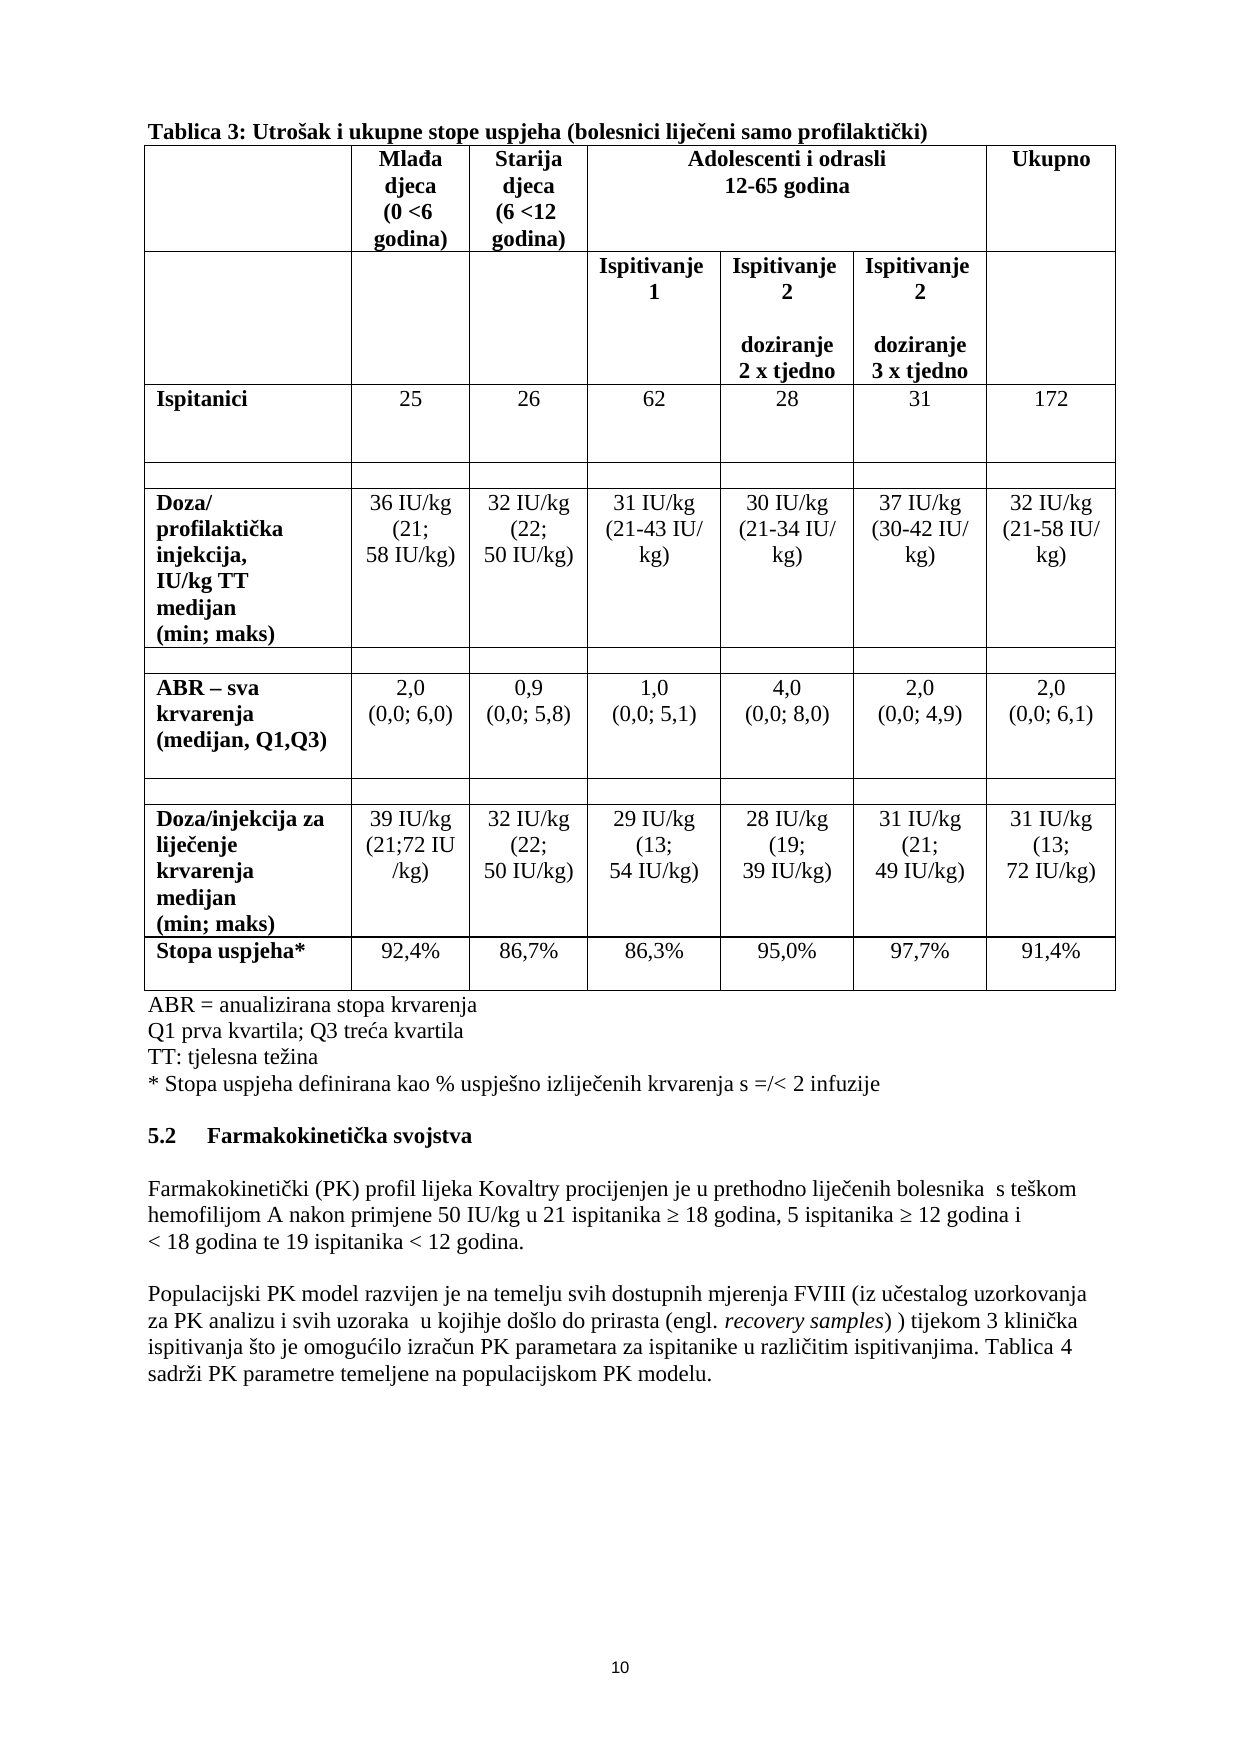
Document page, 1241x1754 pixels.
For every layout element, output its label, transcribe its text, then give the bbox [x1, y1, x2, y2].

table_cell [721, 463, 853, 487]
table_cell 2,0 (0,0; 6,1) [987, 674, 1115, 778]
table_cell 95,0% [721, 938, 853, 989]
table_cell [352, 252, 469, 384]
table_cell [987, 252, 1115, 384]
table_cell [145, 252, 351, 384]
table_cell 32 IU/kg (21-58 IU/kg) [987, 489, 1115, 647]
table_cell 37 IU/kg (30-42 IU/kg) [854, 489, 986, 647]
table_header [145, 146, 351, 251]
table_cell 86,7% [470, 938, 587, 989]
table_cell [588, 648, 720, 673]
text Q1 prva kvartila; Q3 treća kvartila [148, 1017, 1092, 1043]
table_cell 32 IU/kg (22; 50 IU/kg) [470, 805, 587, 936]
table_cell [987, 463, 1115, 487]
table_cell [854, 779, 986, 804]
table_cell 31 IU/kg (21; 49 IU/kg) [854, 805, 986, 936]
table_cell [352, 463, 469, 487]
table_cell [352, 648, 469, 673]
table_cell [987, 779, 1115, 804]
table_cell 31 IU/kg (13; 72 IU/kg) [987, 805, 1115, 936]
table_header Adolescenti i odrasli 12-65 godina [588, 146, 986, 251]
table_cell 62 [588, 385, 720, 462]
table_cell 29 IU/kg (13; 54 IU/kg) [588, 805, 720, 936]
table_cell [470, 252, 587, 384]
table_cell 28 IU/kg (19; 39 IU/kg) [721, 805, 853, 936]
table_cell [470, 648, 587, 673]
table_cell [721, 648, 853, 673]
text TT: tjelesna težina [148, 1043, 1092, 1070]
text * Stopa uspjeha definirana kao % uspješno izliječenih krvarenja s =/< 2 infuzije [148, 1070, 1092, 1096]
table_cell [854, 648, 986, 673]
table_cell [854, 463, 986, 487]
table_cell [987, 648, 1115, 673]
table_cell [145, 463, 351, 487]
table_cell [470, 463, 587, 487]
table_header Mlađa djeca (0 <6 godina) [352, 146, 469, 251]
table_cell 2,0 (0,0; 6,0) [352, 674, 469, 778]
table_cell Doza/ profilaktička injekcija, IU/kg TT medijan (min; maks) [145, 489, 351, 647]
table_cell [721, 779, 853, 804]
table_cell Ispitivanje 2 doziranje 3 x tjedno [854, 252, 986, 384]
table_cell Ispitivanje 2 doziranje 2 x tjedno [721, 252, 853, 384]
table_cell [588, 463, 720, 487]
text Tablica 3: Utrošak i ukupne stope uspjeha (bolesnici liječeni samo profilaktički) [148, 118, 1092, 144]
table_cell [145, 779, 351, 804]
table_cell 30 IU/kg (21-34 IU/kg) [721, 489, 853, 647]
table_cell [588, 779, 720, 804]
table_header Starija djeca (6 <12 godina) [470, 146, 587, 251]
table_cell 86,3% [588, 938, 720, 989]
table_cell Stopa uspjeha* [145, 938, 351, 989]
table_cell Doza/injekcija za liječenje krvarenja medijan (min; maks) [145, 805, 351, 936]
table_cell [145, 648, 351, 673]
table_cell 0,9 (0,0; 5,8) [470, 674, 587, 778]
table_cell 36 IU/kg (21; 58 IU/kg) [352, 489, 469, 647]
table_cell [352, 779, 469, 804]
table_cell 31 IU/kg (21-43 IU/kg) [588, 489, 720, 647]
table_header Ukupno [987, 146, 1115, 251]
table_cell 92,4% [352, 938, 469, 989]
table_cell 26 [470, 385, 587, 462]
table_cell Ispitanici [145, 385, 351, 462]
table_cell 172 [987, 385, 1115, 462]
text Farmakokinetički (PK) profil lijeka Kovaltry procijenjen je u prethodno liječenih bolesnika s teškom hemofilijom A nakon primjene 50 IU/kg u 21 ispitanika ≥ 18 godina, 5 ispitanika ≥ 12 godina i < 18 godina te 19 ispitanika < 12 godina. [148, 1175, 1092, 1254]
table_cell 31 [854, 385, 986, 462]
table_cell 4,0 (0,0; 8,0) [721, 674, 853, 778]
table_cell [470, 779, 587, 804]
text Populacijski PK model razvijen je na temelju svih dostupnih mjerenja FVIII (iz učestalog uzorkovanja za PK analizu i svih uzoraka u kojihje došlo do prirasta (engl. recovery samples) ) tijekom 3 klinička ispitivanja što je omogućilo izračun PK parametara za ispitanike u različitim ispitivanjima. Tablica 4 sadrži PK parametre temeljene na populacijskom PK modelu. [148, 1281, 1092, 1386]
table_cell ABR – sva krvarenja (medijan, Q1,Q3) [145, 674, 351, 778]
text ABR = anualizirana stopa krvarenja [148, 991, 1092, 1017]
table_cell Ispitivanje 1 [588, 252, 720, 384]
table_cell 25 [352, 385, 469, 462]
table_cell 39 IU/kg (21;72 IU/kg) [352, 805, 469, 936]
table_cell 97,7% [854, 938, 986, 989]
table_cell 28 [721, 385, 853, 462]
table_cell 91,4% [987, 938, 1115, 989]
table_cell 2,0 (0,0; 4,9) [854, 674, 986, 778]
table_cell 1,0 (0,0; 5,1) [588, 674, 720, 778]
table_cell 32 IU/kg (22; 50 IU/kg) [470, 489, 587, 647]
text 5.2 Farmakokinetička svojstva [148, 1122, 1092, 1149]
